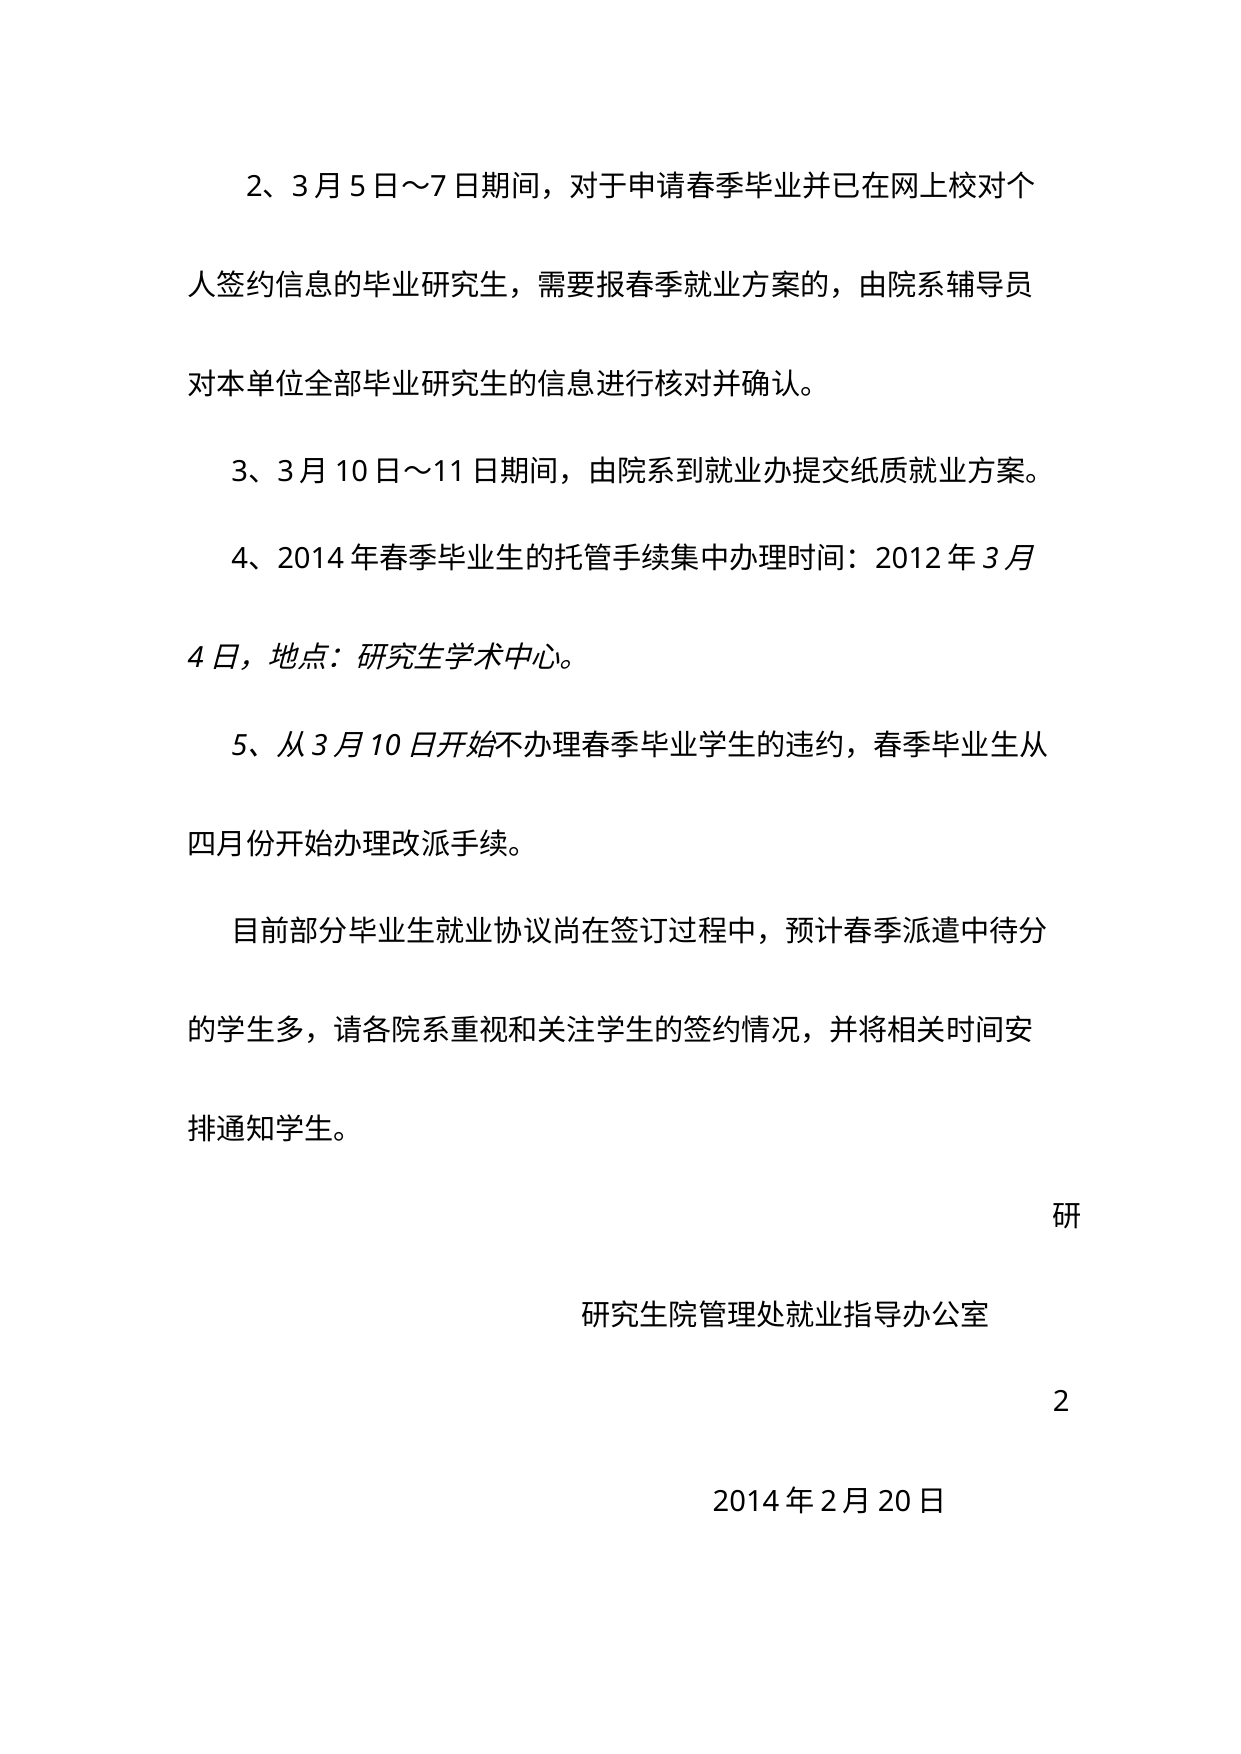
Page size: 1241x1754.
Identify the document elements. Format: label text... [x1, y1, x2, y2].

text 4、2014年春季毕业生的托管手续集中办理时间：2012年3月4日，地点：研究生学术中心。 [187, 523, 1053, 688]
text 5、从3月10日开始不办理春季毕业学生的违约，春季毕业生从四月份开始办理改派手续。 [187, 709, 1053, 874]
text 目前部分毕业生就业协议尚在签订过程中，预计春季派遣中待分的学生多，请各院系重视和关注学生的签约情况，并将相关时间安排通知学生。 [187, 896, 1053, 1160]
text 研研究生院管理处就业指导办公室 [581, 1181, 1053, 1346]
text 22014年2月20日 [712, 1367, 1053, 1532]
text 3、3月10日～11日期间，由院系到就业办提交纸质就业方案。 [187, 436, 1053, 502]
text 2、3月5日～7日期间，对于申请春季毕业并已在网上校对个人签约信息的毕业研究生，需要报春季就业方案的，由院系辅导员对本单位全部毕业研究生的信息进行核对并确认。 [187, 151, 1053, 415]
